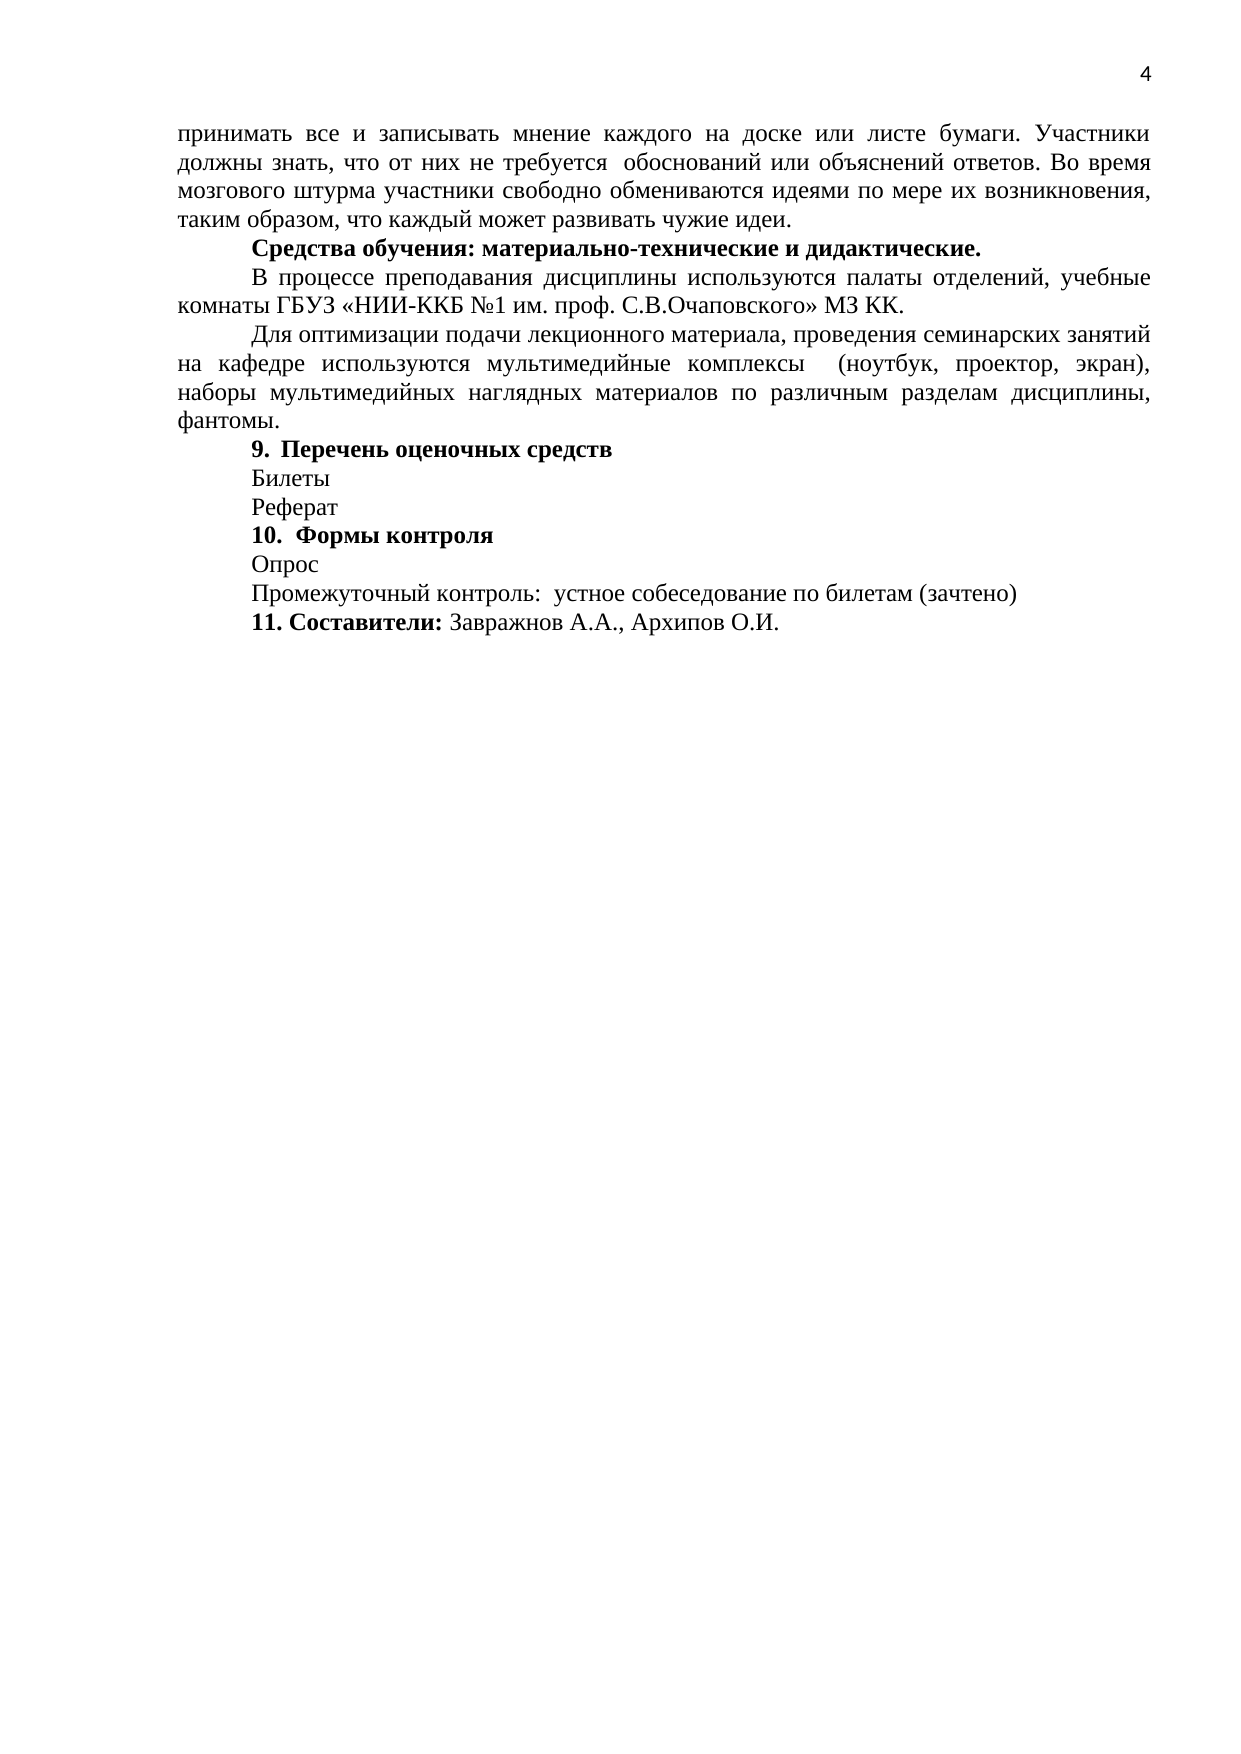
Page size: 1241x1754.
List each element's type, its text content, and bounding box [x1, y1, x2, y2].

list 11. Составители: Завражнов А.А., Архипов О.И. [177, 607, 1152, 636]
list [177, 118, 1152, 233]
text Для оптимизации подачи лекционного материала, проведения семинарских занятий на кафедре используются мультимедийные комплексы (ноутбук, проектор, экран), наборы мультимедийных наглядных материалов по различным разделам дисциплины, фантомы. [177, 319, 1152, 434]
list Промежуточный контроль: устное собеседование по билетам (зачтено) [177, 578, 1152, 607]
text Опрос [251, 549, 1152, 578]
list Формы контроля [251, 521, 1152, 549]
text Билеты [189, 463, 1152, 492]
list Перечень оценочных средств [251, 434, 1152, 463]
text Реферат [189, 492, 1152, 521]
text В процессе преподавания дисциплины используются палаты отделений, учебные комнаты ГБУЗ «НИИ-ККБ №1 им. проф. С.В.Очаповского» МЗ КК. [177, 262, 1152, 319]
text Средства обучения: материально-технические и дидактические. [177, 233, 1152, 262]
